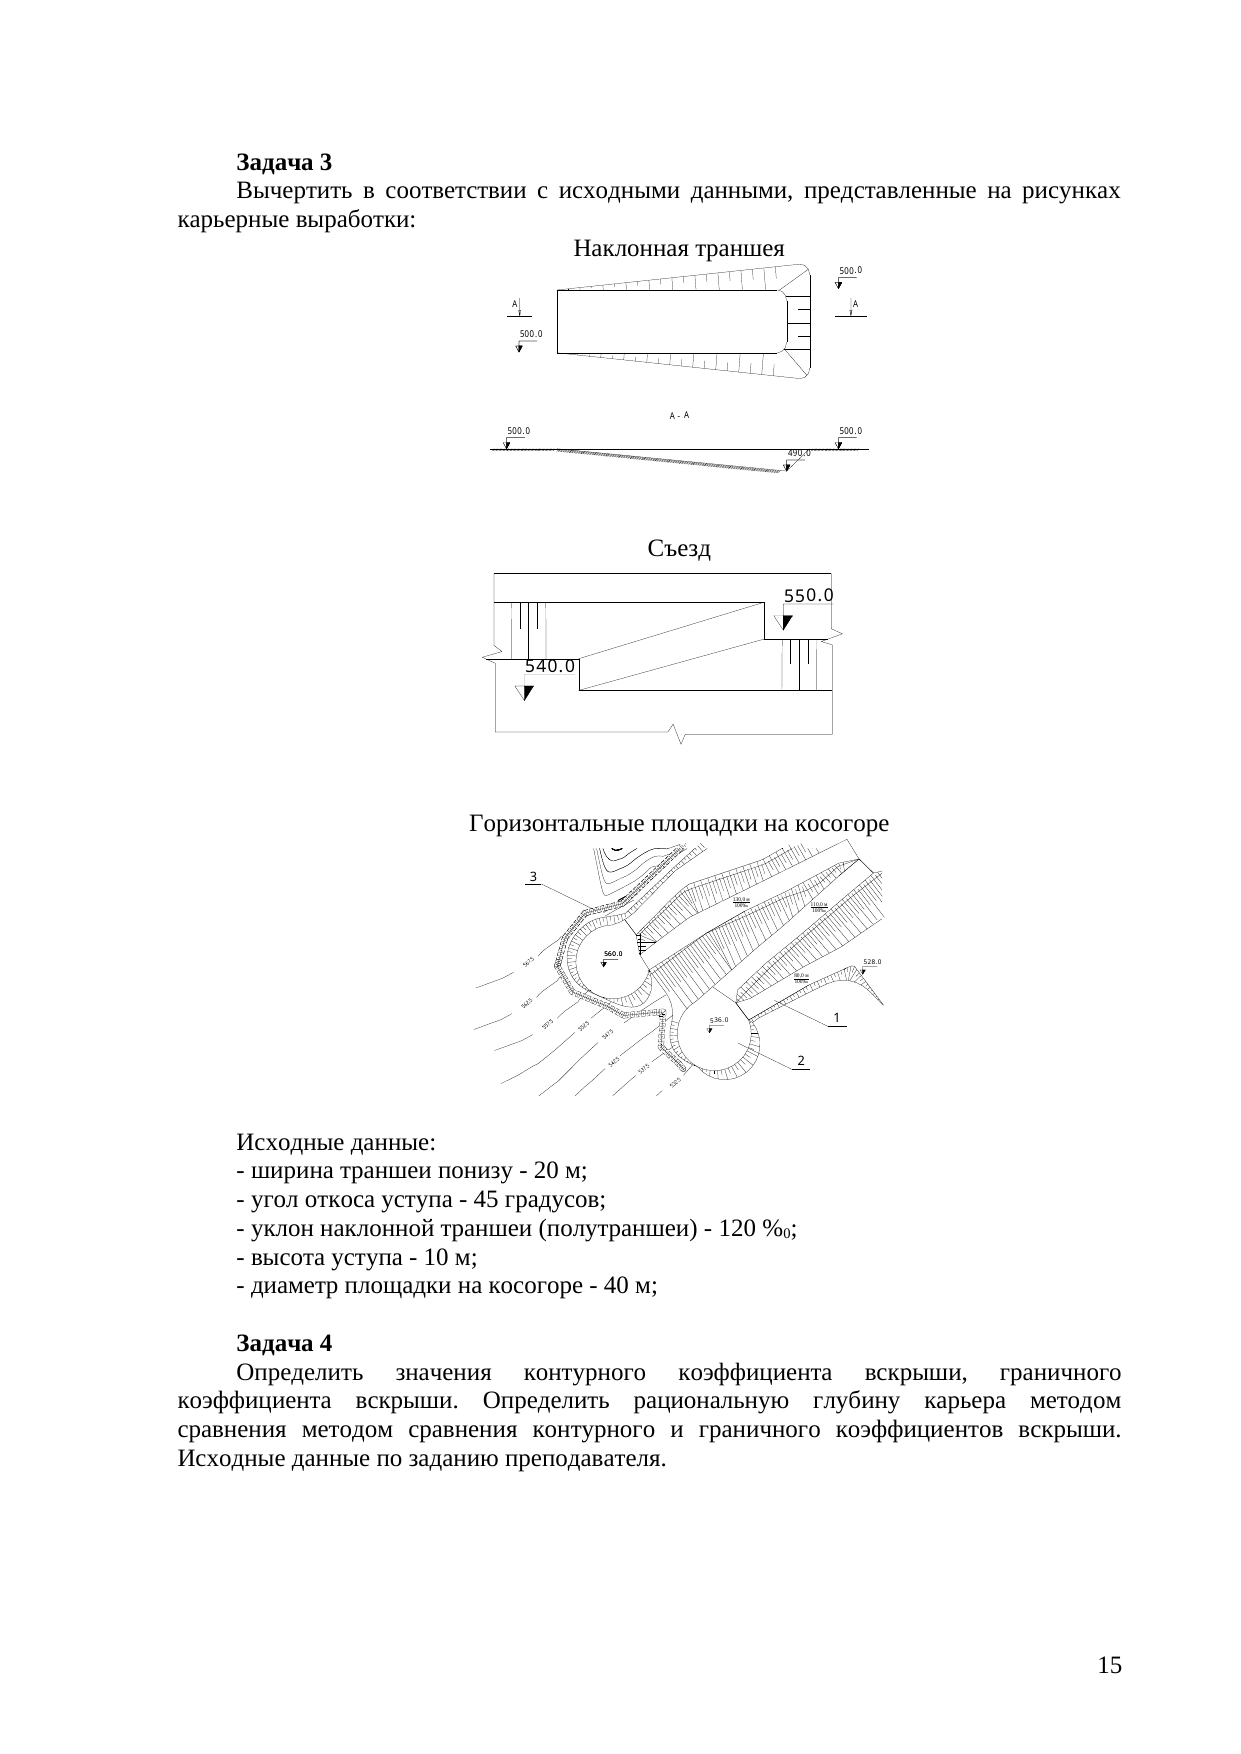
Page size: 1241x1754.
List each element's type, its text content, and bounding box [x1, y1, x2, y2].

text Задача 4 [177, 1328, 1122, 1357]
text Горизонтальные площадки на косогоре [177, 808, 1122, 837]
text - высота уступа - 10 м; [177, 1242, 1122, 1270]
text - диаметр площадки на косогоре - 40 м; [177, 1270, 1122, 1299]
text Определить значения контурного коэффициента вскрыши, граничного коэффициента вскрыши. Определить рациональную глубину карьера методом сравнения методом сравнения контурного и граничного коэффициентов вскрыши. Исходные данные по заданию преподавателя. [177, 1357, 1122, 1472]
text Вычертить в соответствии с исходными данными, представленные на рисунках карьерные выработки: [177, 176, 1122, 233]
text - угол откоса уступа - 45 градусов; [177, 1184, 1122, 1213]
text Исходные данные: [177, 1127, 1122, 1155]
text - ширина траншеи понизу - 20 м; [177, 1155, 1122, 1184]
text Наклонная траншея [177, 233, 1122, 262]
text - уклон наклонной траншеи (полутраншеи) - 120 %0; [177, 1213, 1122, 1242]
text Задача 3 [177, 147, 1122, 176]
text Съезд [177, 533, 1122, 561]
